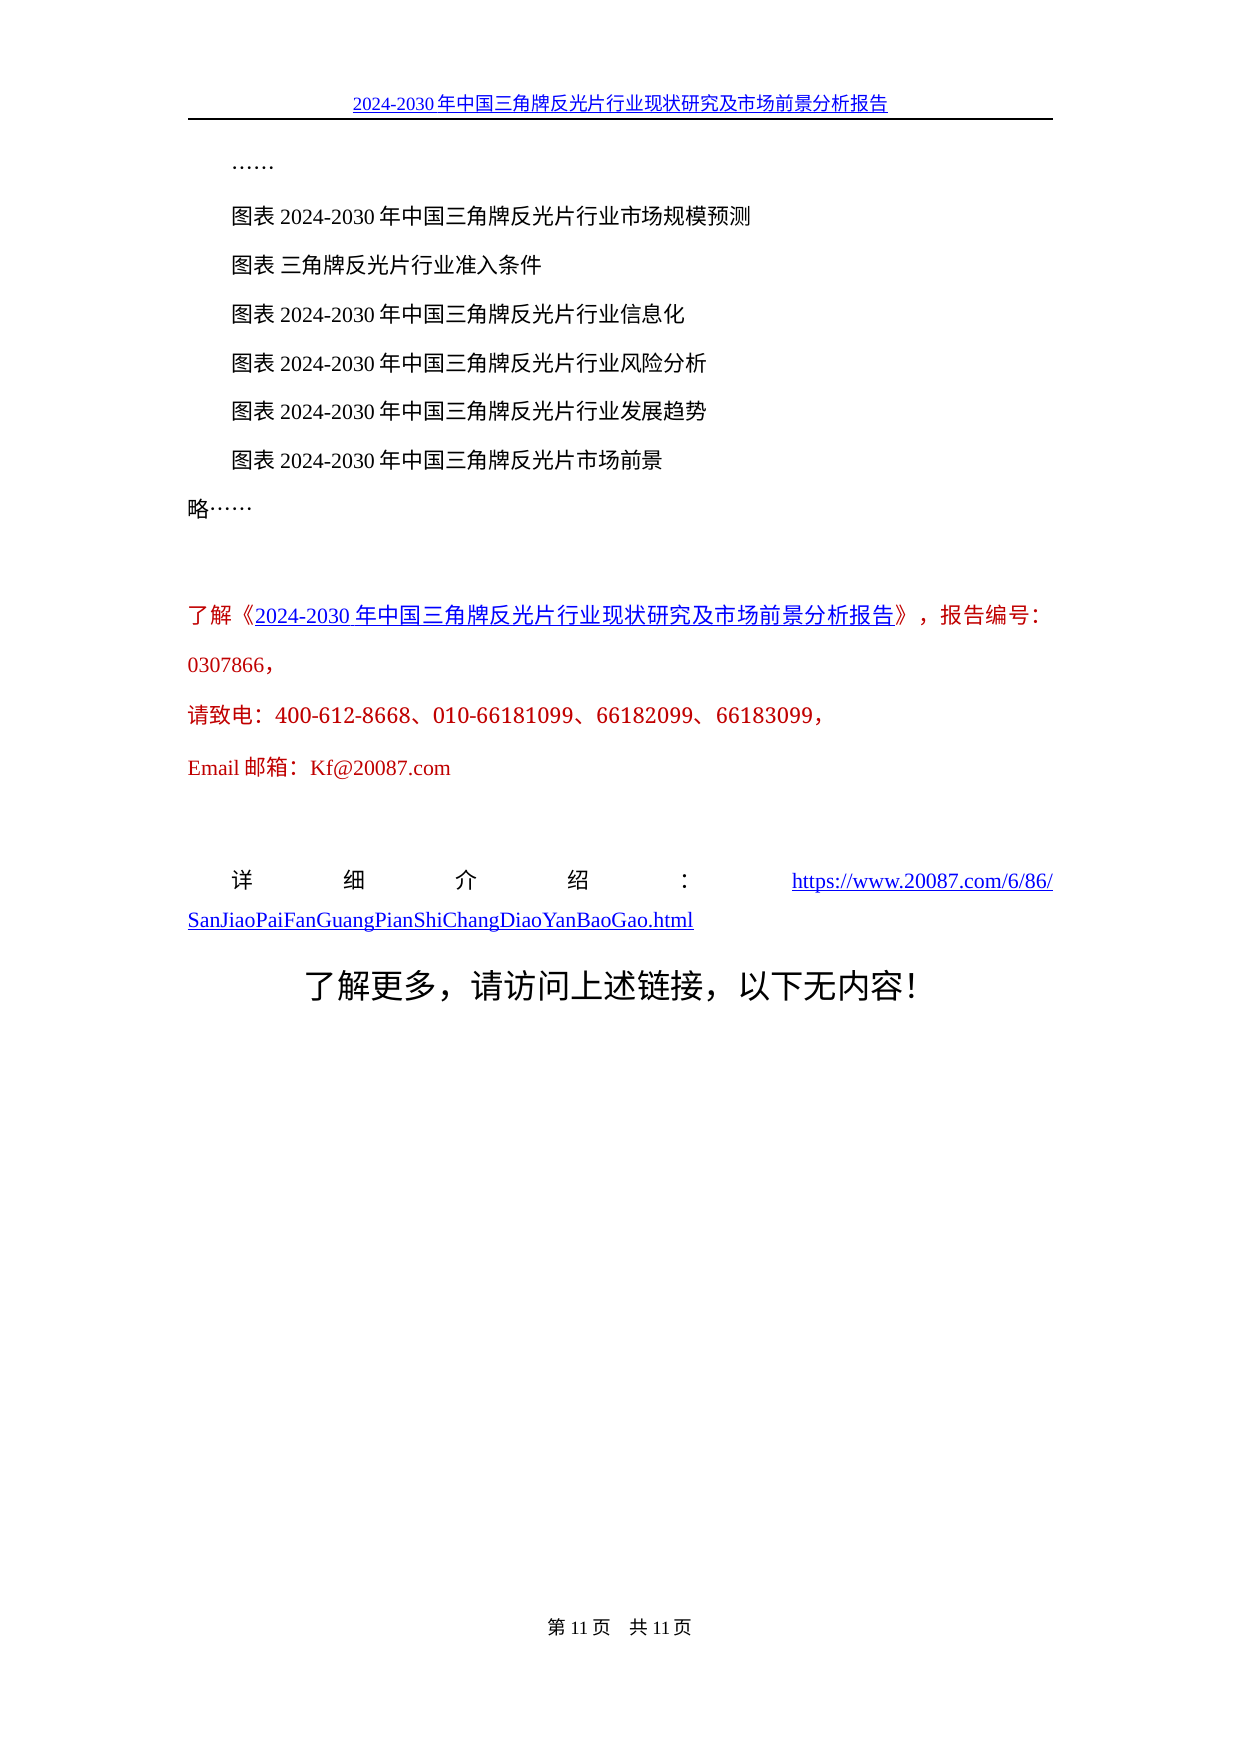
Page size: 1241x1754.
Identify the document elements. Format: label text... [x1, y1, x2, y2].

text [187, 150, 1053, 524]
text Email邮箱：Kf@20087.com [187, 750, 1053, 782]
text 了解《2024-2030年中国三角牌反光片行业现状研究及市场前景分析报告》，报告编号：0307866， [187, 598, 1053, 679]
text 请致电：400-612-8668、010-66181099、66182099、66183099， [187, 698, 1053, 731]
title 了解更多，请访问上述链接，以下无内容！ [187, 952, 1053, 1017]
text 详细介绍：https://www.20087.com/6/86/SanJiaoPaiFanGuangPianShiChangDiaoYanBaoGao.html [187, 863, 1053, 936]
